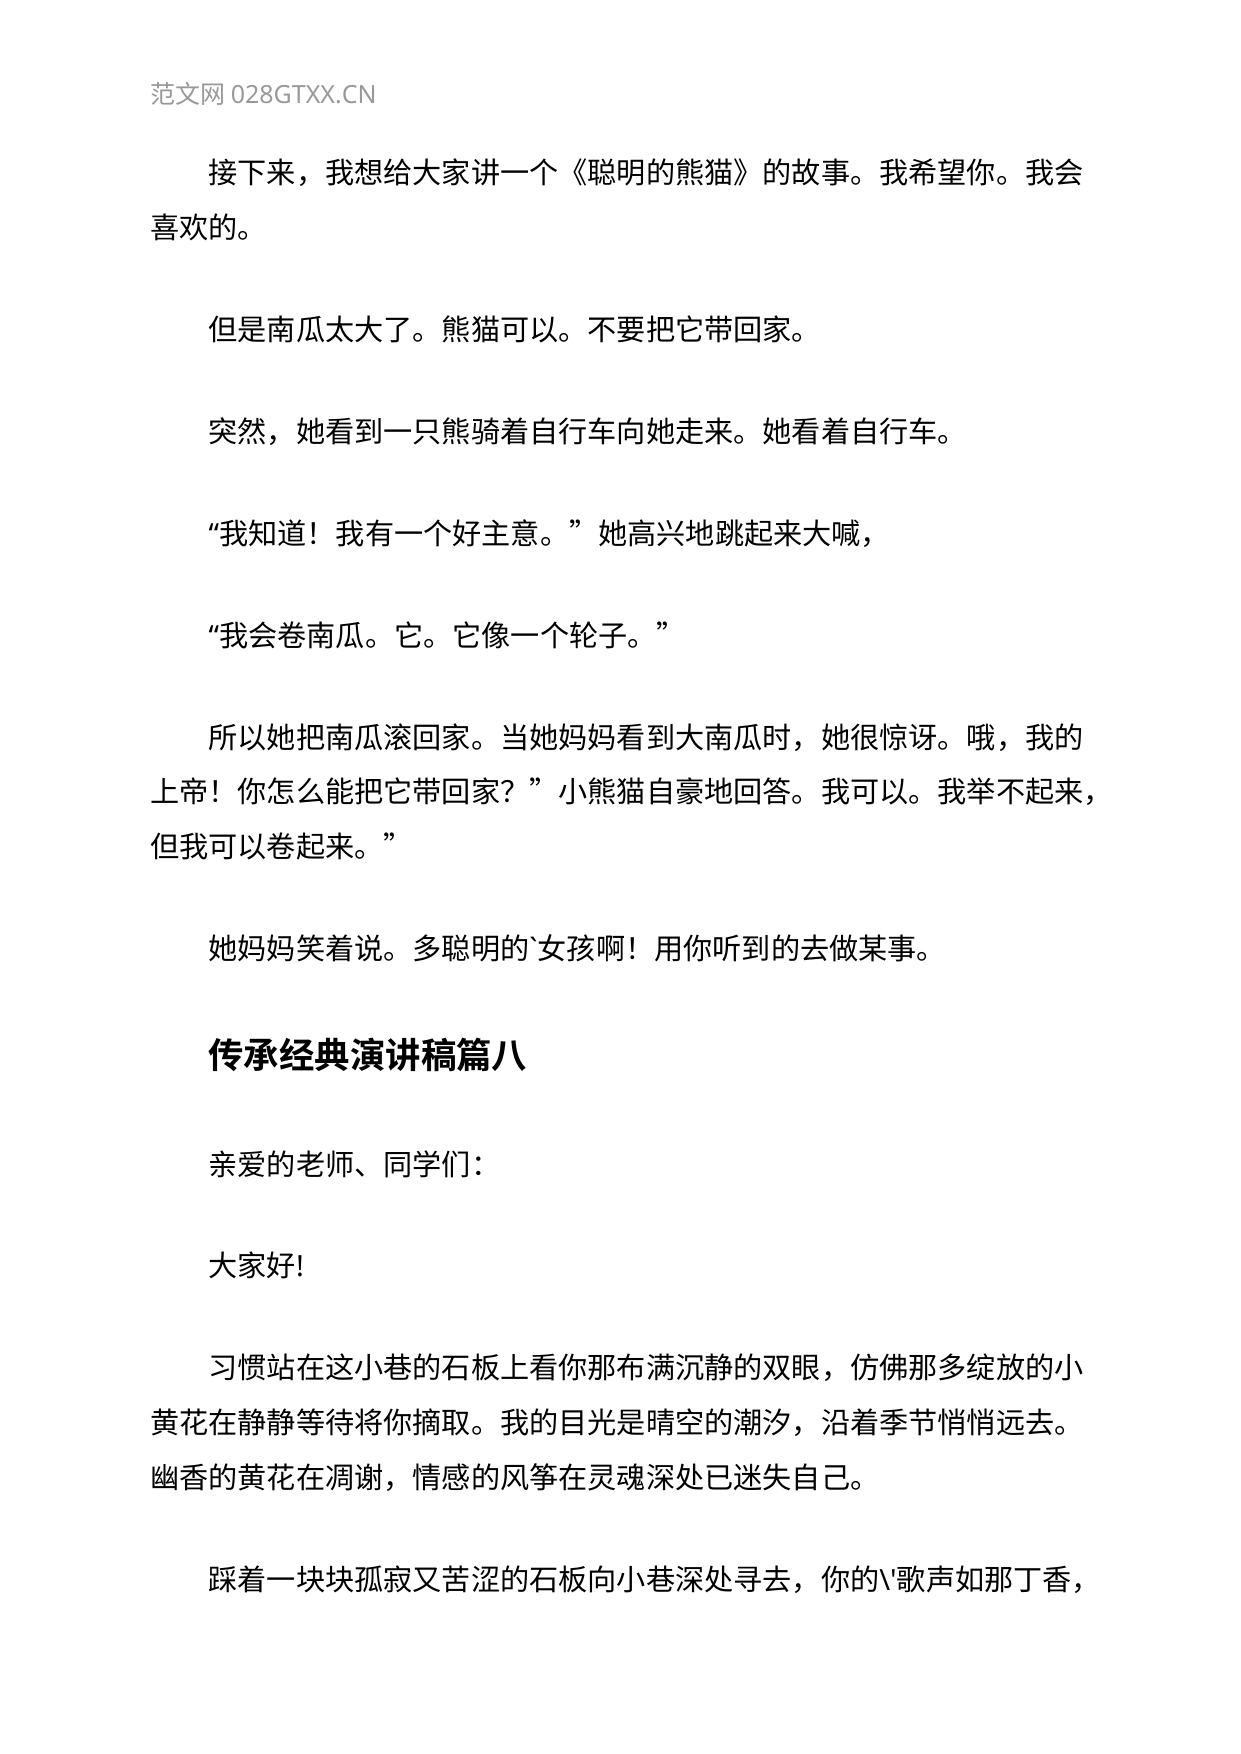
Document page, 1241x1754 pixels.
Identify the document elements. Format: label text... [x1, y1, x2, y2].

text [150, 1556, 1090, 1599]
text 她妈妈笑着说。多聪明的`女孩啊！用你听到的去做某事。 [150, 926, 1090, 968]
text 突然，她看到一只熊骑着自行车向她走来。她看着自行车。 [150, 408, 1090, 451]
text 传承经典演讲稿篇八 [150, 1028, 1090, 1079]
text 所以她把南瓜滚回家。当她妈妈看到大南瓜时，她很惊讶。哦，我的上帝！你怎么能把它带回家？”小熊猫自豪地回答。我可以。我举不起来，但我可以卷起来。” [150, 714, 1090, 866]
text 亲爱的老师、同学们： [150, 1141, 1090, 1183]
text “我会卷南瓜。它。它像一个轮子。” [150, 612, 1090, 654]
text “我知道！我有一个好主意。”她高兴地跳起来大喊， [150, 510, 1090, 553]
text 接下来，我想给大家讲一个《聪明的熊猫》的故事。我希望你。我会喜欢的。 [150, 150, 1090, 247]
text 大家好! [150, 1243, 1090, 1285]
text 习惯站在这小巷的石板上看你那布满沉静的双眼，仿佛那多绽放的小黄花在静静等待将你摘取。我的目光是晴空的潮汐，沿着季节悄悄远去。幽香的黄花在凋谢，情感的风筝在灵魂深处已迷失自己。 [150, 1345, 1090, 1497]
text 但是南瓜太大了。熊猫可以。不要把它带回家。 [150, 307, 1090, 349]
